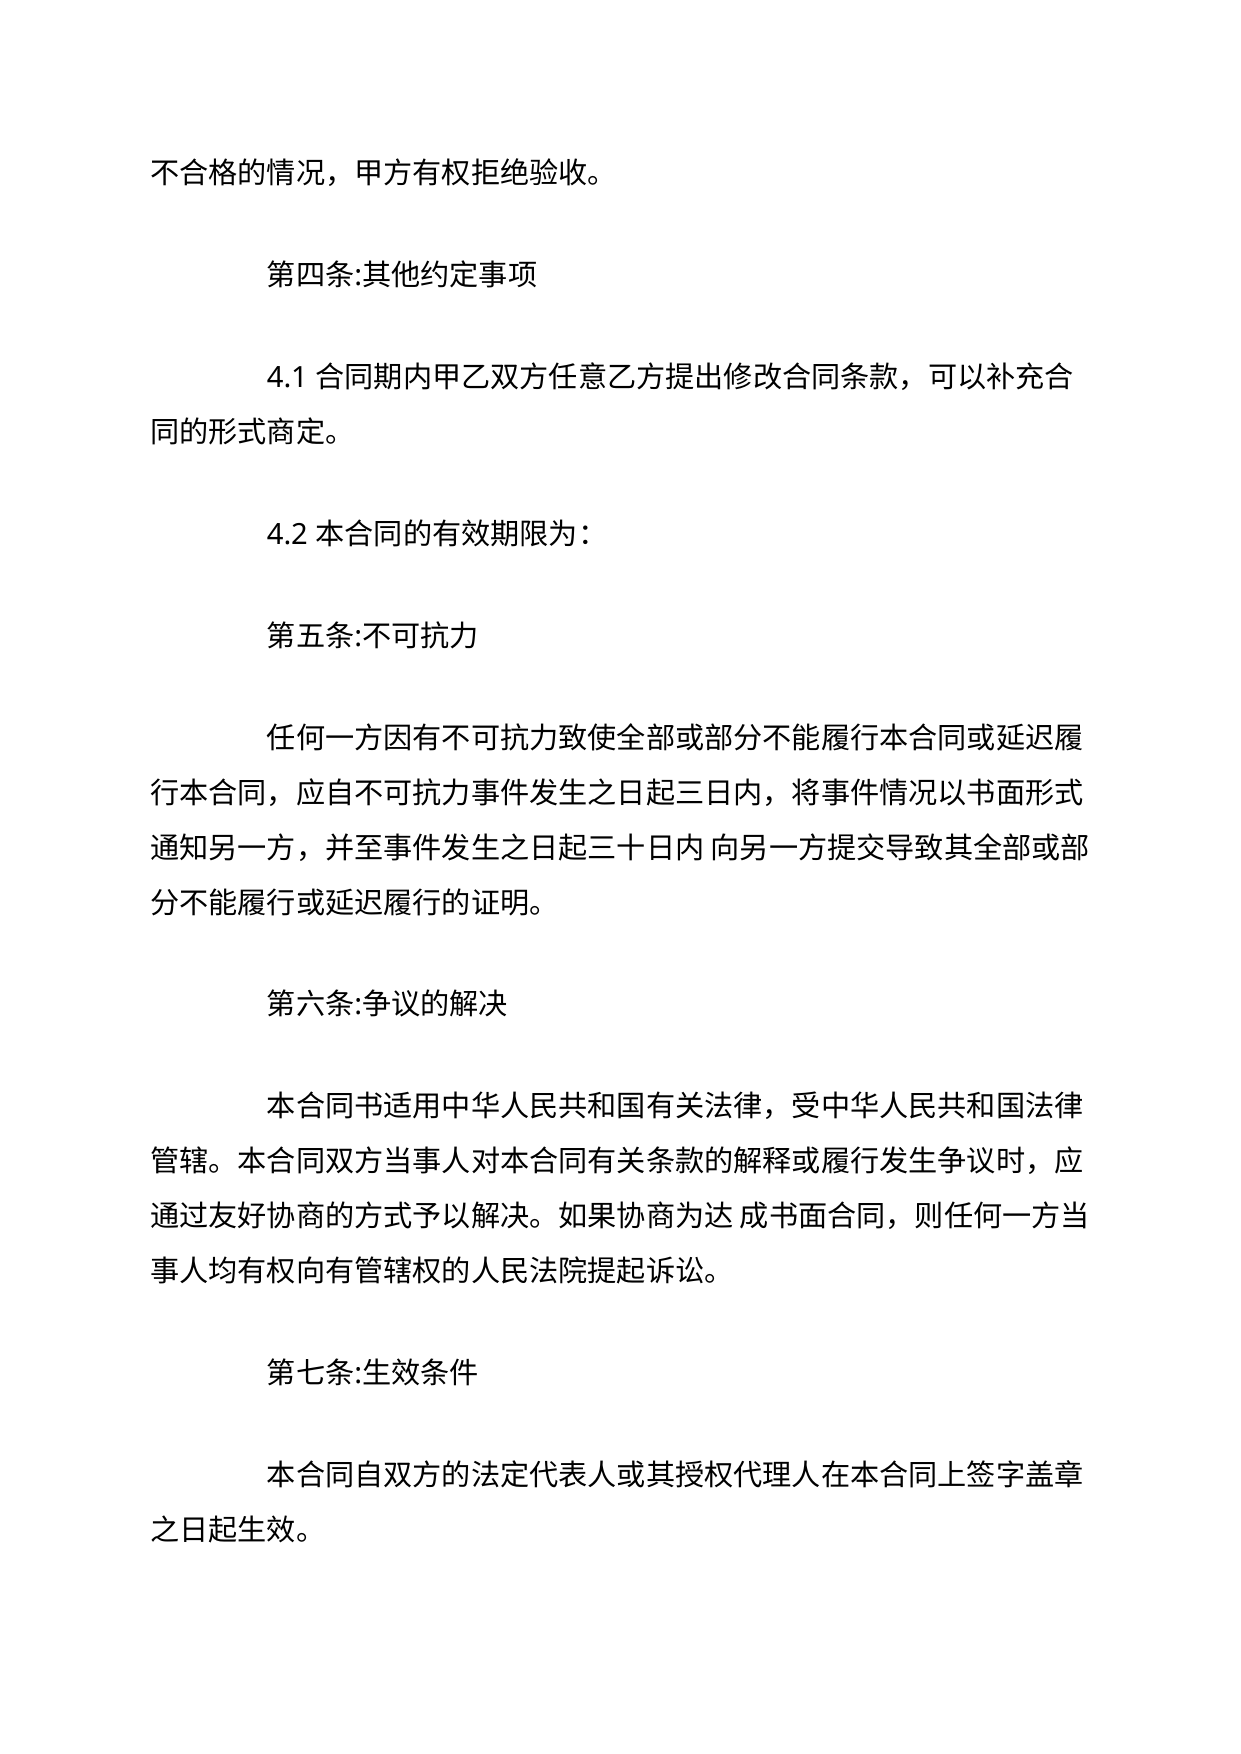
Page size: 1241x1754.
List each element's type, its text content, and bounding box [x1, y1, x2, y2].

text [150, 150, 1090, 192]
text 第七条:生效条件 [150, 1349, 1090, 1392]
text 任何一方因有不可抗力致使全部或部分不能履行本合同或延迟履行本合同，应自不可抗力事件发生之日起三日内，将事件情况以书面形式通知另一方，并至事件发生之日起三十日内 向另一方提交导致其全部或部分不能履行或延迟履行的证明。 [150, 714, 1090, 921]
text 第四条:其他约定事项 [150, 252, 1090, 294]
text 第五条:不可抗力 [150, 612, 1090, 655]
text 4.2 本合同的有效期限为： [150, 511, 1090, 553]
text 4.1 合同期内甲乙双方任意乙方提出修改合同条款，可以补充合同的形式商定。 [150, 354, 1090, 451]
text 本合同自双方的法定代表人或其授权代理人在本合同上签字盖章之日起生效。 [150, 1451, 1090, 1548]
text 第六条:争议的解决 [150, 981, 1090, 1023]
text 本合同书适用中华人民共和国有关法律，受中华人民共和国法律管辖。本合同双方当事人对本合同有关条款的解释或履行发生争议时，应通过友好协商的方式予以解决。如果协商为达 成书面合同，则任何一方当事人均有权向有管辖权的人民法院提起诉讼。 [150, 1083, 1090, 1290]
